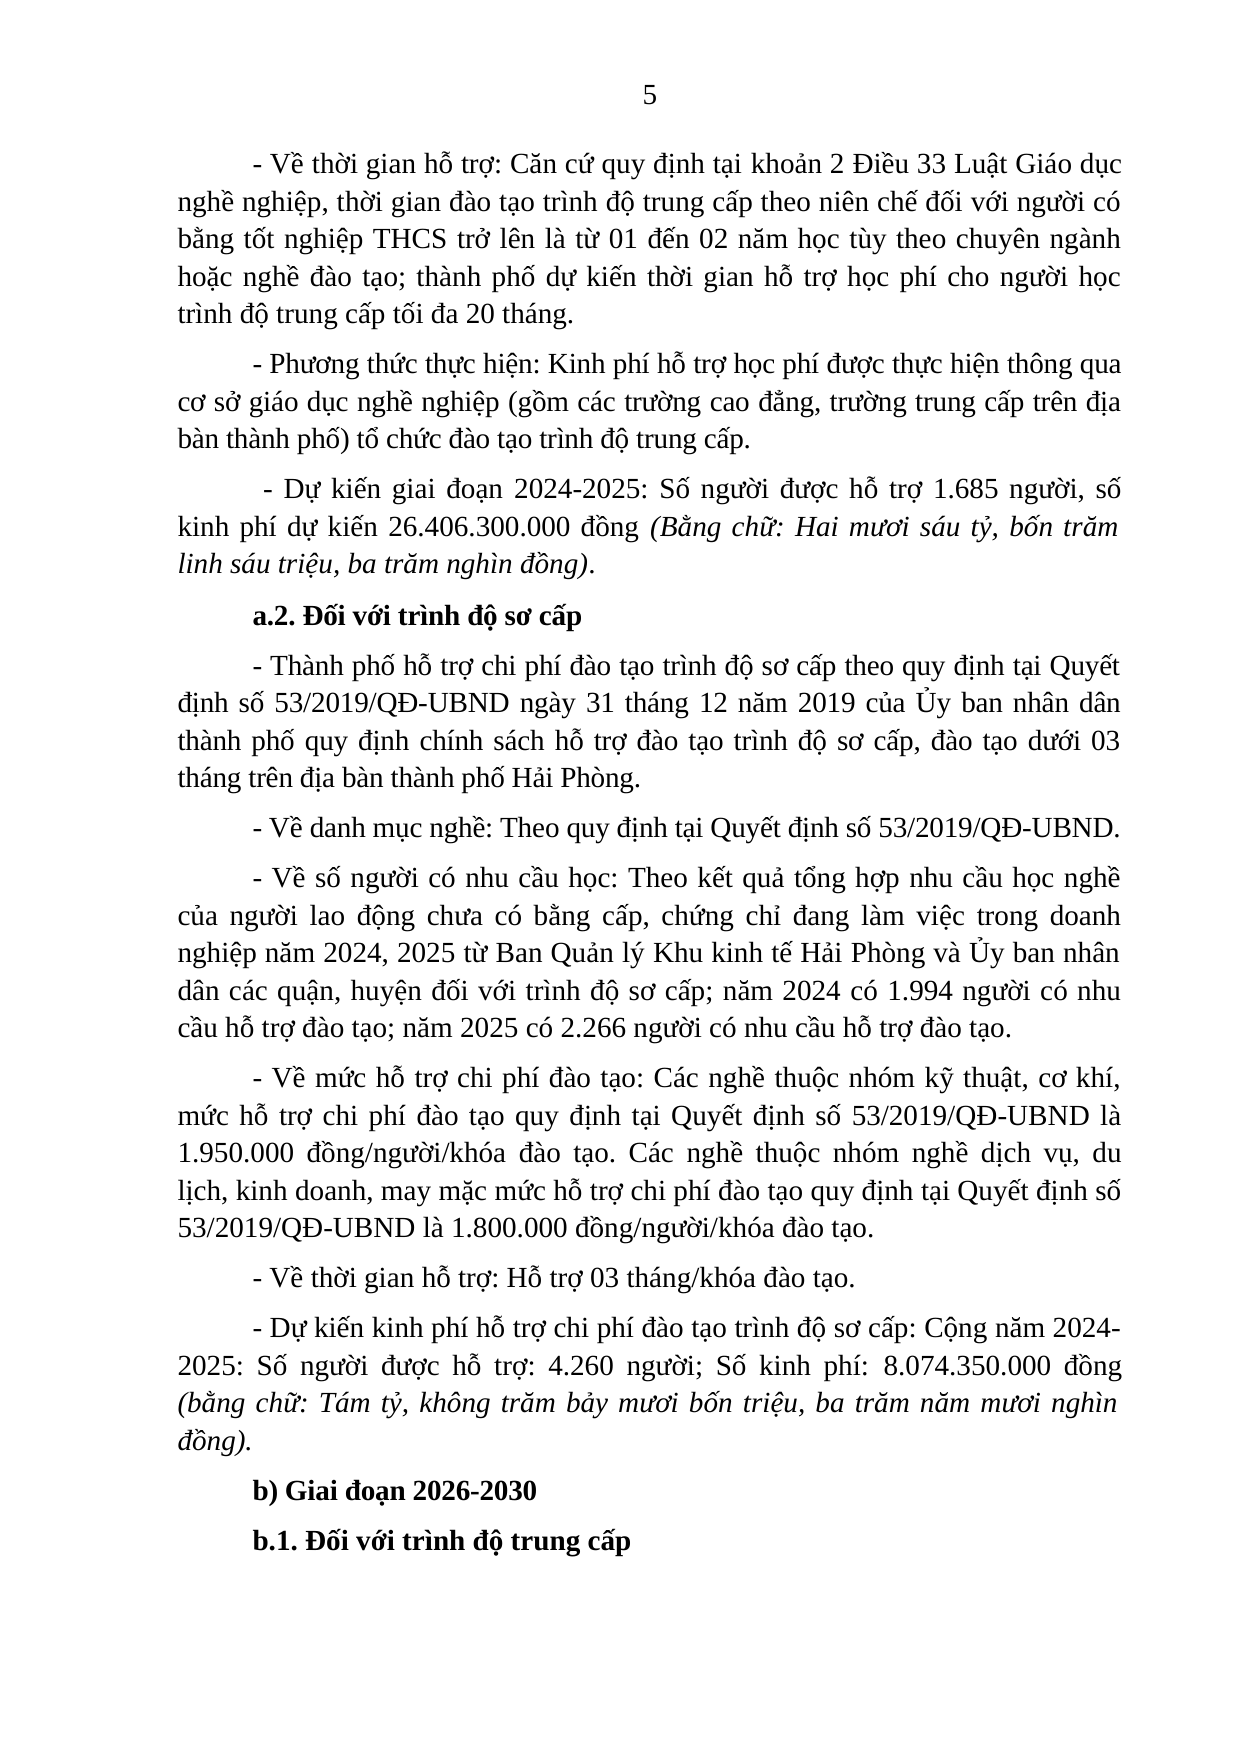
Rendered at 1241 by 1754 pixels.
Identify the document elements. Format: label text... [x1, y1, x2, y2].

text - Dự kiến giai đoạn 2024-2025: Số người được hỗ trợ 1.685 người, số kinh phí dự kiến 26.406.300.000 đồng (Bằng chữ: Hai mươi sáu tỷ, bốn trăm linh sáu triệu, ba trăm nghìn đồng). [177, 469, 1122, 581]
text - Về mức hỗ trợ chi phí đào tạo: Các nghề thuộc nhóm kỹ thuật, cơ khí, mức hỗ trợ chi phí đào tạo quy định tại Quyết định số 53/2019/QĐ-UBND là 1.950.000 đồng/người/khóa đào tạo. Các nghề thuộc nhóm nghề dịch vụ, du lịch, kinh doanh, may mặc mức hỗ trợ chi phí đào tạo quy định tại Quyết định số 53/2019/QĐ-UBND là 1.800.000 đồng/người/khóa đào tạo. [141, 1056, 1123, 1245]
text - Về số người có nhu cầu học: Theo kết quả tổng hợp nhu cầu học nghề của người lao động chưa có bằng cấp, chứng chỉ đang làm việc trong doanh nghiệp năm 2024, 2025 từ Ban Quản lý Khu kinh tế Hải Phòng và Ủy ban nhân dân các quận, huyện đối với trình độ sơ cấp; năm 2024 có 1.994 người có nhu cầu hỗ trợ đào tạo; năm 2025 có 2.266 người có nhu cầu hỗ trợ đào tạo. [141, 856, 1123, 1045]
text - Dự kiến kinh phí hỗ trợ chi phí đào tạo trình độ sơ cấp: Cộng năm 2024-2025: Số người được hỗ trợ: 4.260 người; Số kinh phí: 8.074.350.000 đồng (bằng chữ: Tám tỷ, không trăm bảy mươi bốn triệu, ba trăm năm mươi nghìn đồng). [141, 1306, 1123, 1457]
text b) Giai đoạn 2026-2030 [141, 1469, 1123, 1507]
text - Thành phố hỗ trợ chi phí đào tạo trình độ sơ cấp theo quy định tại Quyết định số 53/2019/QĐ-UBND ngày 31 tháng 12 năm 2019 của Ủy ban nhân dân thành phố quy định chính sách hỗ trợ đào tạo trình độ sơ cấp, đào tạo dưới 03 tháng trên địa bàn thành phố Hải Phòng. [141, 644, 1123, 795]
text - Về thời gian hỗ trợ: Hỗ trợ 03 tháng/khóa đào tạo. [141, 1256, 1123, 1295]
text b.1. Đối với trình độ trung cấp [141, 1519, 1123, 1592]
text a.2. Đối với trình độ sơ cấp [141, 594, 1123, 632]
text - Về thời gian hỗ trợ: Căn cứ quy định tại khoản 2 Điều 33 Luật Giáo dục nghề nghiệp, thời gian đào tạo trình độ trung cấp theo niên chế đối với người có bằng tốt nghiệp THCS trở lên là từ 01 đến 02 năm học tùy theo chuyên ngành hoặc nghề đào tạo; thành phố dự kiến thời gian hỗ trợ học phí cho người học trình độ trung cấp tối đa 20 tháng. [177, 144, 1122, 331]
text - Về danh mục nghề: Theo quy định tại Quyết định số 53/2019/QĐ-UBND. [141, 806, 1123, 845]
text - Phương thức thực hiện: Kinh phí hỗ trợ học phí được thực hiện thông qua cơ sở giáo dục nghề nghiệp (gồm các trường cao đẳng, trường trung cấp trên địa bàn thành phố) tổ chức đào tạo trình độ trung cấp. [177, 344, 1122, 456]
